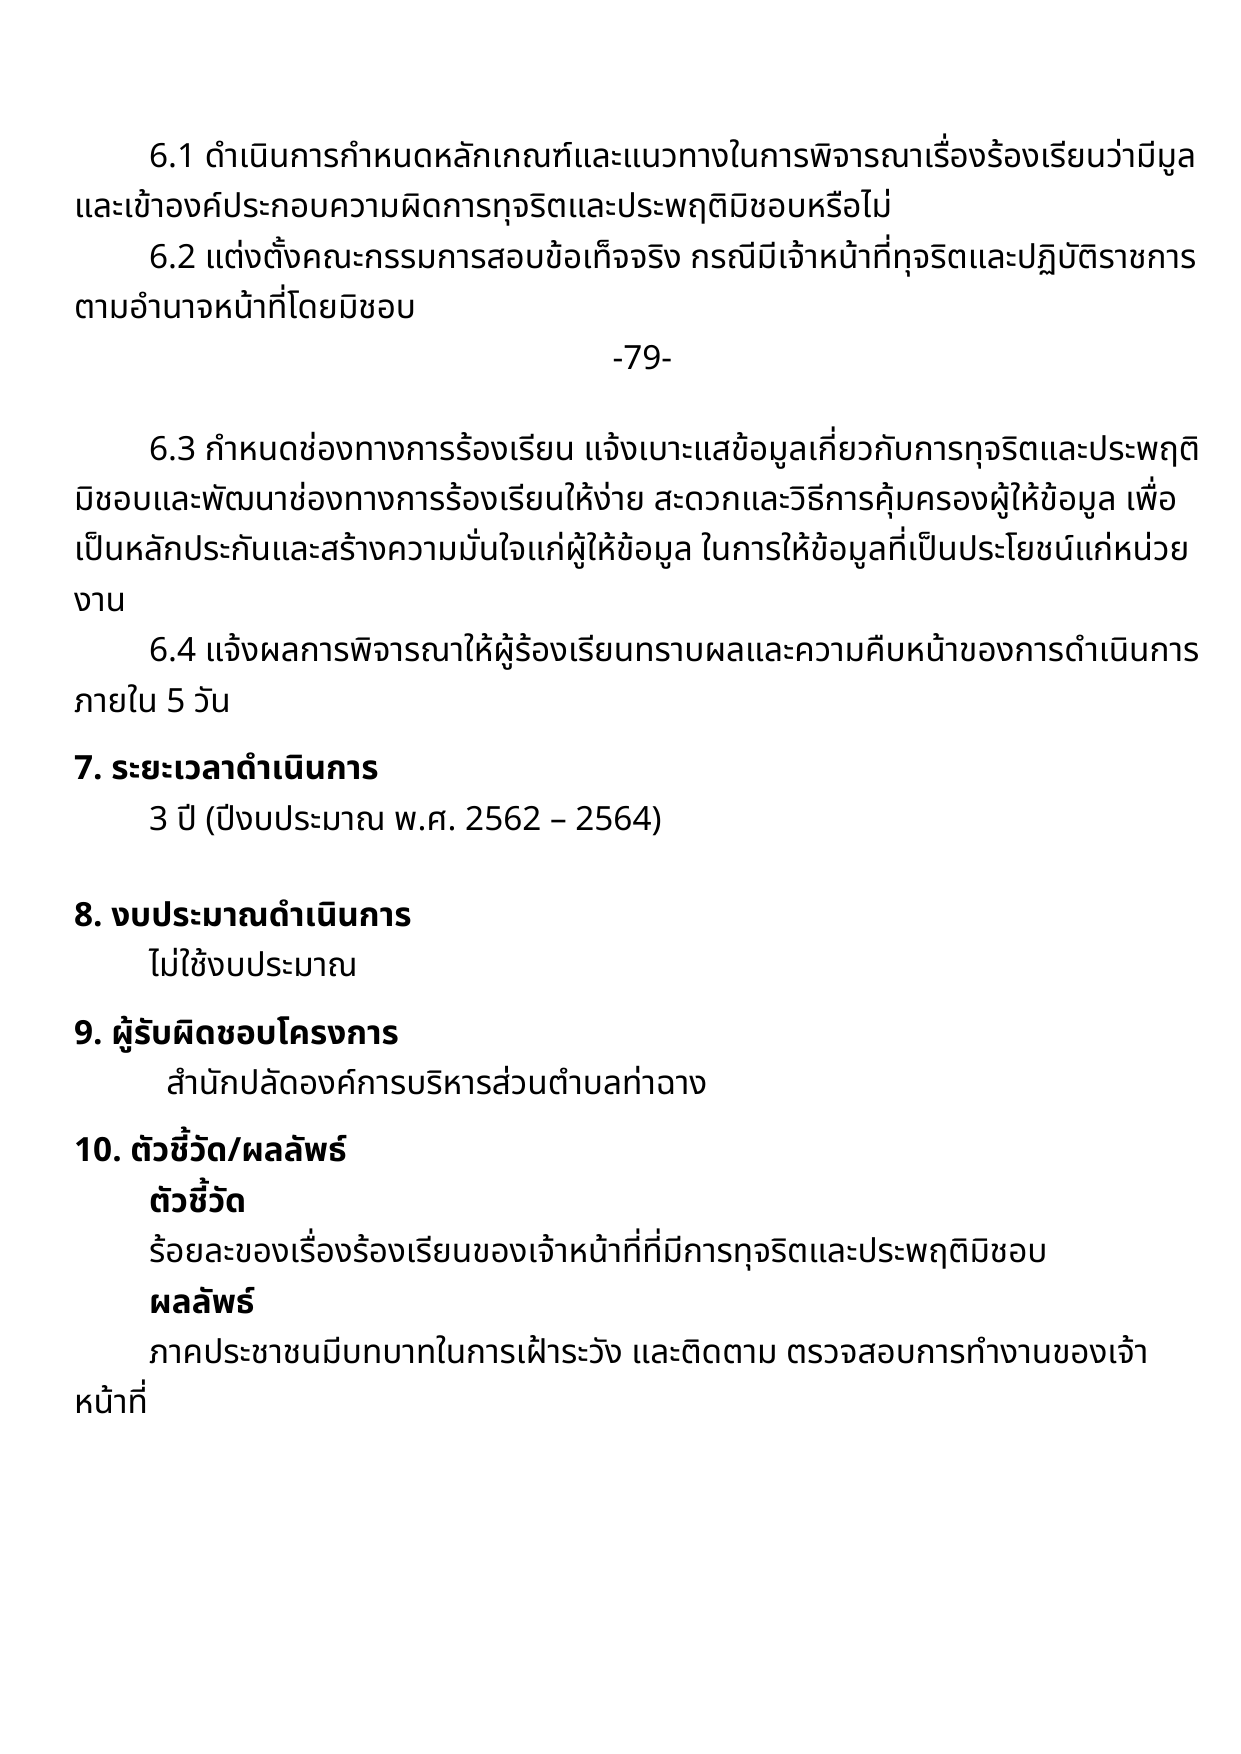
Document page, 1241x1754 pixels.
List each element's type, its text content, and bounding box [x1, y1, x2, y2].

text 3 ปี (ปีงบประมาณ พ.ศ. 2562 – 2564) [74, 795, 1211, 845]
text 7. ระยะเวลาดำเนินการ [74, 744, 1211, 795]
text 6.3 กำหนดช่องทางการร้องเรียน แจ้งเบาะแสข้อมูลเกี่ยวกับการทุจริตและประพฤติมิชอบและพัฒนาช่องทางการร้องเรียนให้ง่าย สะดวกและวิธีการคุ้มครองผู้ให้ข้อมูล เพื่อเป็นหลักประกันและสร้างความมั่นใจแก่ผู้ให้ข้อมูล ในการให้ข้อมูลที่เป็นประโยชน์แก่หน่วยงาน [74, 424, 1211, 626]
text ร้อยละของเรื่องร้องเรียนของเจ้าหน้าที่ที่มีการทุจริตและประพฤติมิชอบ [74, 1227, 1211, 1278]
text ไม่ใช้งบประมาณ [74, 941, 1211, 992]
text ผลลัพธ์ [74, 1278, 1211, 1328]
text 10. ตัวชี้วัด/ผลลัพธ์ [74, 1126, 1211, 1177]
text -79- [74, 333, 1211, 379]
text ตัวชี้วัด [74, 1177, 1211, 1227]
text สำนักปลัดองค์การบริหารส่วนตำบลท่าฉาง [74, 1059, 1211, 1109]
text 6.2 แต่งตั้งคณะกรรมการสอบข้อเท็จจริง กรณีมีเจ้าหน้าที่ทุจริตและปฏิบัติราชการตามอำนาจหน้าที่โดยมิชอบ [74, 232, 1211, 333]
text 6.1 ดำเนินการกำหนดหลักเกณฑ์และแนวทางในการพิจารณาเรื่องร้องเรียนว่ามีมูลและเข้าองค์ประกอบความผิดการทุจริตและประพฤติมิชอบหรือไม่ [74, 131, 1211, 232]
text 8. งบประมาณดำเนินการ [74, 891, 1211, 941]
text 9. ผู้รับผิดชอบโครงการ [74, 1008, 1211, 1059]
text 6.4 แจ้งผลการพิจารณาให้ผู้ร้องเรียนทราบผลและความคืบหน้าของการดำเนินการ ภายใน 5 วัน [74, 626, 1211, 727]
text ภาคประชาชนมีบทบาทในการเฝ้าระวัง และติดตาม ตรวจสอบการทำงานของเจ้าหน้าที่ [74, 1328, 1211, 1429]
